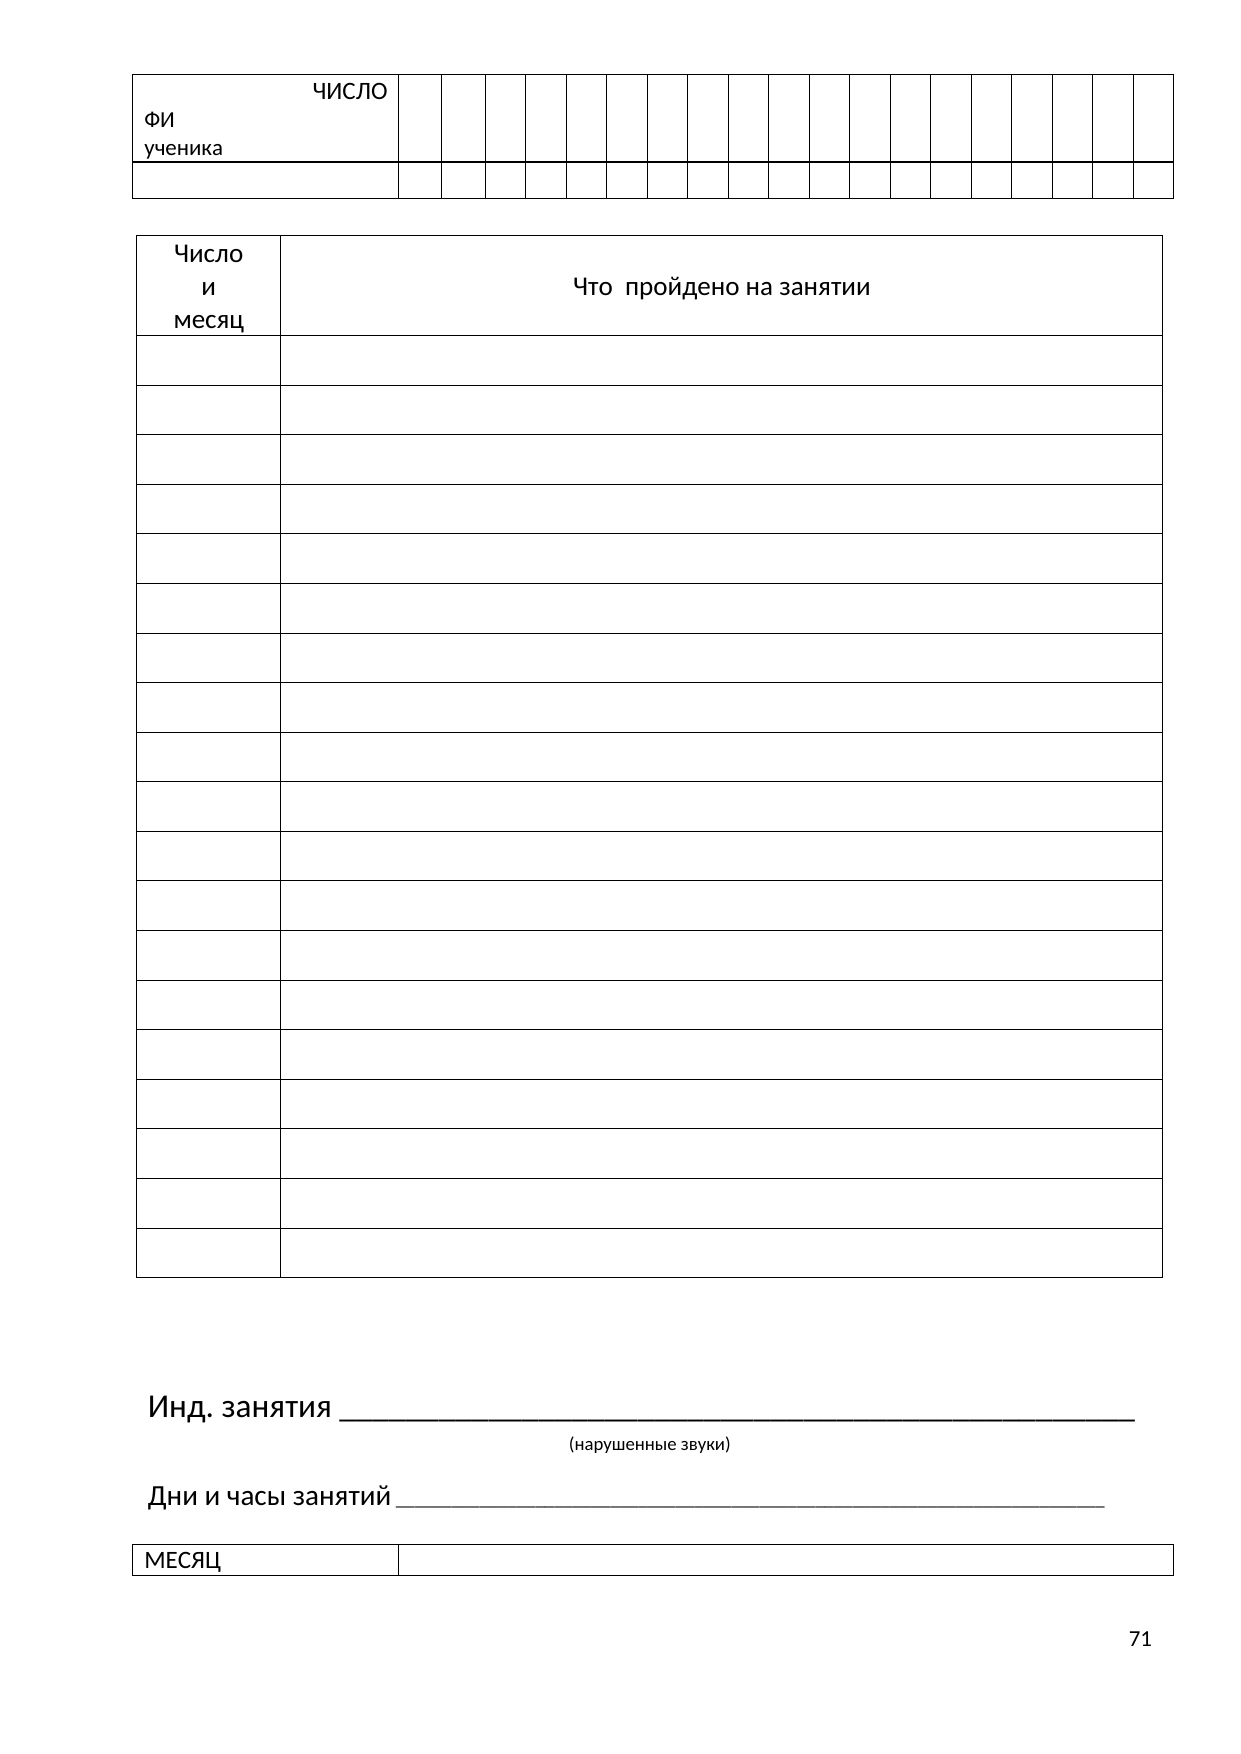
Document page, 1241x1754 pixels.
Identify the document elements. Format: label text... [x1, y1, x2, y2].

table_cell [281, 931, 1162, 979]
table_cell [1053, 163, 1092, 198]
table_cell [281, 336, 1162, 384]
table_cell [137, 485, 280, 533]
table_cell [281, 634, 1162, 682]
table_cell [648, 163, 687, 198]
text Инд. занятия ________________________________________________ [148, 1385, 1152, 1426]
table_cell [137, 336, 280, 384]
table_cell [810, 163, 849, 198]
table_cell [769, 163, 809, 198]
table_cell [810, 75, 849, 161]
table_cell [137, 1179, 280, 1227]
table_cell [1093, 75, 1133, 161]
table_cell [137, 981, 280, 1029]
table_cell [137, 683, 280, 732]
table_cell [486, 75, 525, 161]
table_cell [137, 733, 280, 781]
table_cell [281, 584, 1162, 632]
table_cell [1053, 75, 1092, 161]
text (нарушенные звуки) [148, 1432, 1152, 1454]
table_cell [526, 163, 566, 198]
text Дни и часы занятий ____________________________________________________________________________ [148, 1477, 1152, 1513]
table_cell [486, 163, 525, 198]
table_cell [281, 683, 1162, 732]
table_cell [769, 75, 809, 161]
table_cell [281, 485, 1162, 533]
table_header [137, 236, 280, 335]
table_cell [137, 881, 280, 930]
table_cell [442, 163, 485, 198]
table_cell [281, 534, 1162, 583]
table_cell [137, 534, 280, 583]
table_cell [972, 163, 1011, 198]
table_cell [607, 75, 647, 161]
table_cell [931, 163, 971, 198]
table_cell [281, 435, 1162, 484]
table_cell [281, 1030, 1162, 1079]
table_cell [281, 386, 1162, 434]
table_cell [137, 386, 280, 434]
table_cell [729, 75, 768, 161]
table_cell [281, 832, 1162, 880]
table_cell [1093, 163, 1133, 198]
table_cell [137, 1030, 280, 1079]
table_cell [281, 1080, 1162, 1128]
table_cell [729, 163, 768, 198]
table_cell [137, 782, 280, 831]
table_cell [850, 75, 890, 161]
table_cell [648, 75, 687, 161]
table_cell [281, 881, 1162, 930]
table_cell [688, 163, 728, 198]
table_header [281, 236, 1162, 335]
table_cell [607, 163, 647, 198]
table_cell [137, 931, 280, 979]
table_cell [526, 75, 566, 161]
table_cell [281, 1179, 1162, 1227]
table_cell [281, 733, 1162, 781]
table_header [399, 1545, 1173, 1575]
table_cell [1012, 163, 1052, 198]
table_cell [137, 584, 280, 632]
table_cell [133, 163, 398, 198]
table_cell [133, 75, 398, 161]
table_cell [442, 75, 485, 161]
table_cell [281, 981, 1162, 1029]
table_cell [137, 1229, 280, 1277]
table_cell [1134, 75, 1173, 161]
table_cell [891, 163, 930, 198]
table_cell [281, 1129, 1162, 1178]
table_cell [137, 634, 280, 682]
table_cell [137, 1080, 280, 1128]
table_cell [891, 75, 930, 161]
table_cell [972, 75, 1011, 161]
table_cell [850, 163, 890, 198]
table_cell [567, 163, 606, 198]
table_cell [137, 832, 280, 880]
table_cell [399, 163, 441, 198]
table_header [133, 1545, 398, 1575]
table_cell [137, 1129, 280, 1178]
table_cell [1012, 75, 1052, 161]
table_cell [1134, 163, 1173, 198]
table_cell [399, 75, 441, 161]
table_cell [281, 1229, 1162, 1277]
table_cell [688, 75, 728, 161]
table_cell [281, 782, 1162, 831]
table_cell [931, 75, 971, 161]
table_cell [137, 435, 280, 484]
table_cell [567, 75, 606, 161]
